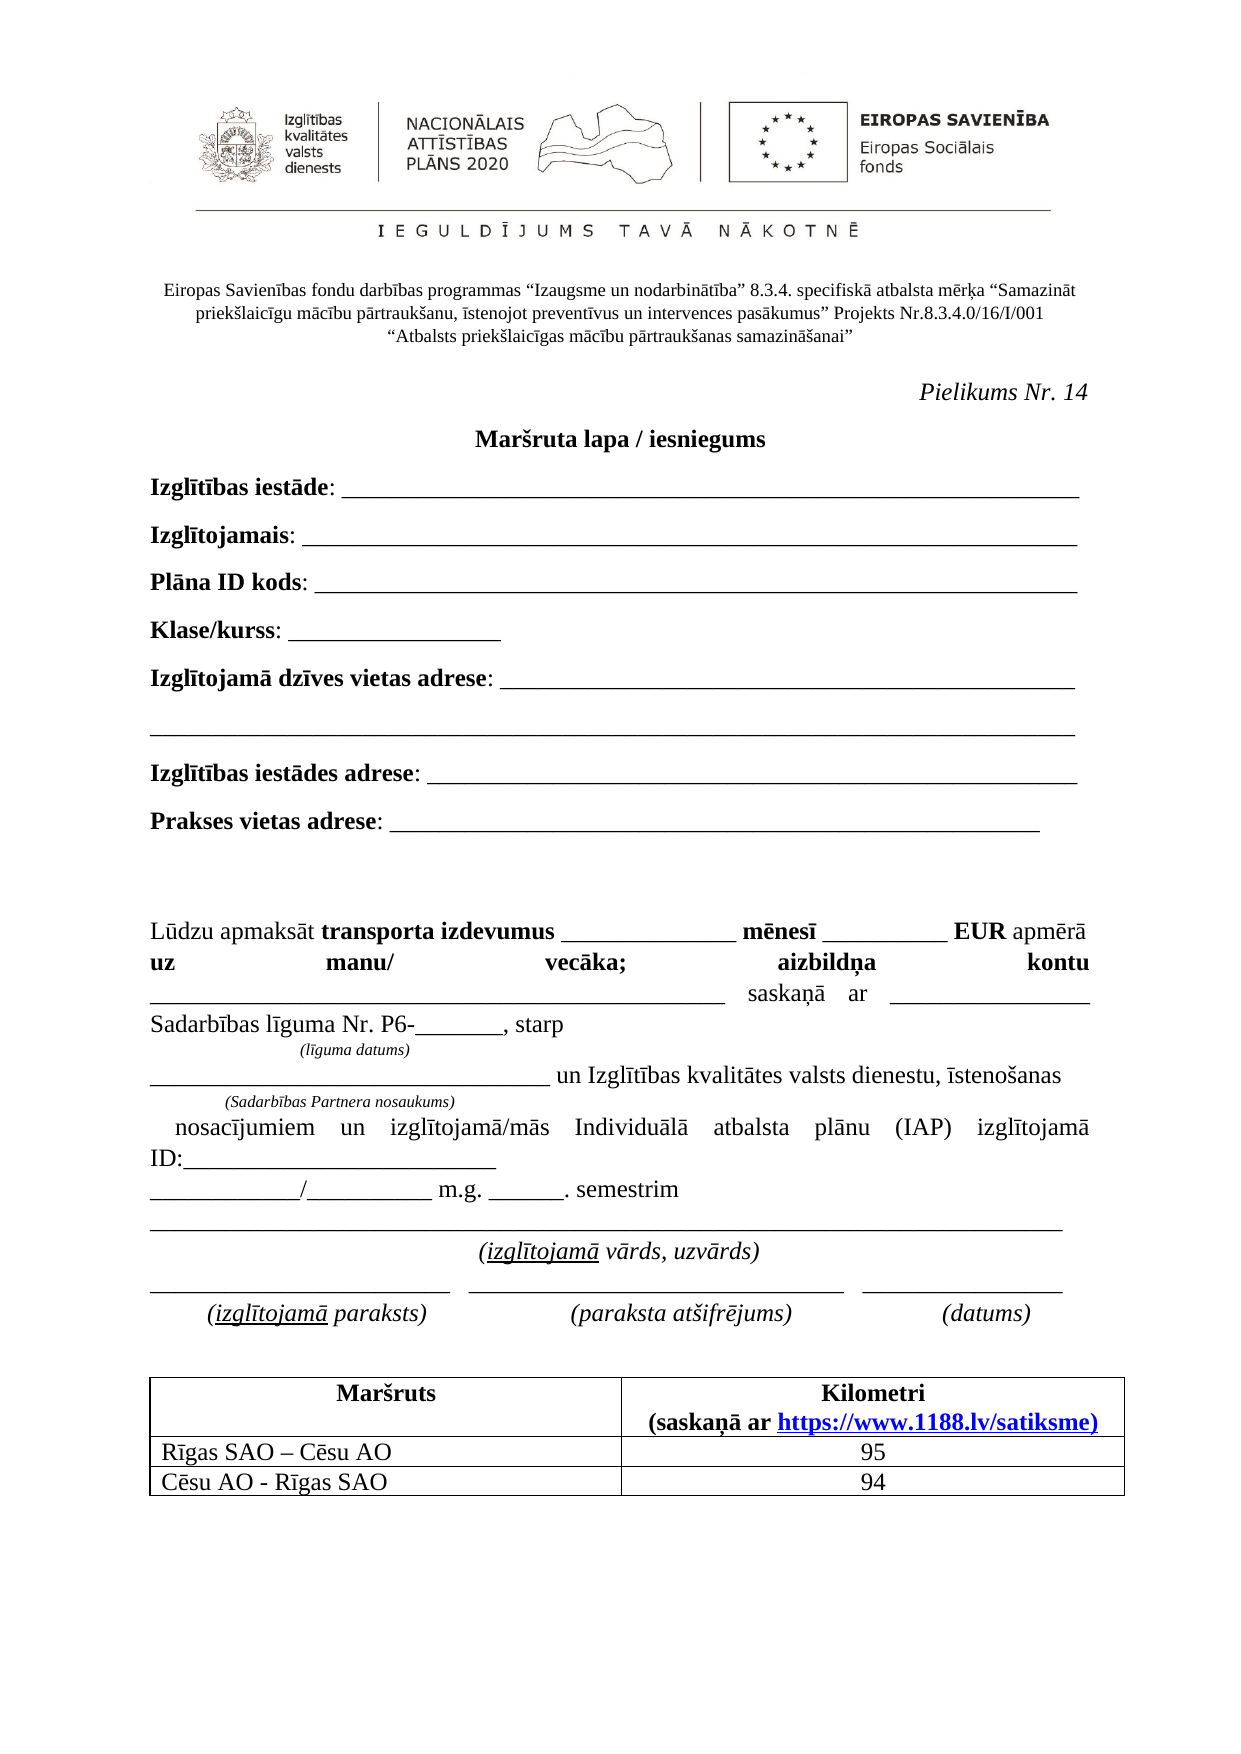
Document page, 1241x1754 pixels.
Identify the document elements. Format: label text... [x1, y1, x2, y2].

text ____________/__________ m.g. ______. semestrim [150, 1174, 1090, 1203]
text (Sadarbības Partnera nosaukums) [150, 1092, 1090, 1111]
picture [150, 73, 1091, 277]
text (izglītojamā vārds, uzvārds) [150, 1236, 1090, 1265]
text nosacījumiem un izglītojamā/mās Individuālā atbalsta plānu (IAP) izglītojamā ID:_________________________ [150, 1112, 1090, 1172]
table_header Maršruts [151, 1378, 621, 1436]
text _________________________________________________________________________ [150, 1205, 1090, 1234]
text (izglītojamā paraksts) (paraksta atšifrējums) (datums) [150, 1298, 1090, 1327]
table_header Kilometri (saskaņā ar https://www.1188.lv/satiksme) [622, 1378, 1124, 1436]
table_cell 94 [622, 1467, 1124, 1495]
text Izglītības iestāde: ___________________________________________________________ [150, 472, 1090, 501]
table_cell 95 [622, 1437, 1124, 1466]
text Prakses vietas adrese: ____________________________________________________ [150, 806, 1090, 835]
text Pielikums Nr. 14 [150, 377, 1090, 405]
text Lūdzu apmaksāt transporta izdevumus ______________ mēnesī __________ EUR apmērā [150, 916, 1090, 944]
text ________________________________ un Izglītības kvalitātes valsts dienestu, īstenošanas [150, 1061, 1090, 1089]
text Klase/kurss: _________________ [150, 615, 1090, 644]
text uz manu/ vecāka; aizbildņa kontu ______________________________________________ saskaņā ar ________________ Sadarbības līguma Nr. P6-_______, starp [150, 947, 1090, 1038]
text (līguma datums) [225, 1040, 1090, 1059]
text Maršruta lapa / iesniegums [150, 424, 1090, 453]
text Izglītojamais: ______________________________________________________________ [150, 520, 1090, 548]
text Izglītojamā dzīves vietas adrese: ______________________________________________ [150, 663, 1090, 692]
text Izglītības iestādes adrese: ____________________________________________________ [150, 758, 1090, 787]
text Plāna ID kods: _____________________________________________________________ [150, 567, 1090, 596]
table_cell Rīgas SAO – Cēsu AO [151, 1437, 621, 1466]
table_cell Cēsu AO - Rīgas SAO [151, 1467, 621, 1495]
text ________________________ ______________________________ ________________ [150, 1267, 1090, 1296]
text __________________________________________________________________________ [150, 711, 1090, 739]
